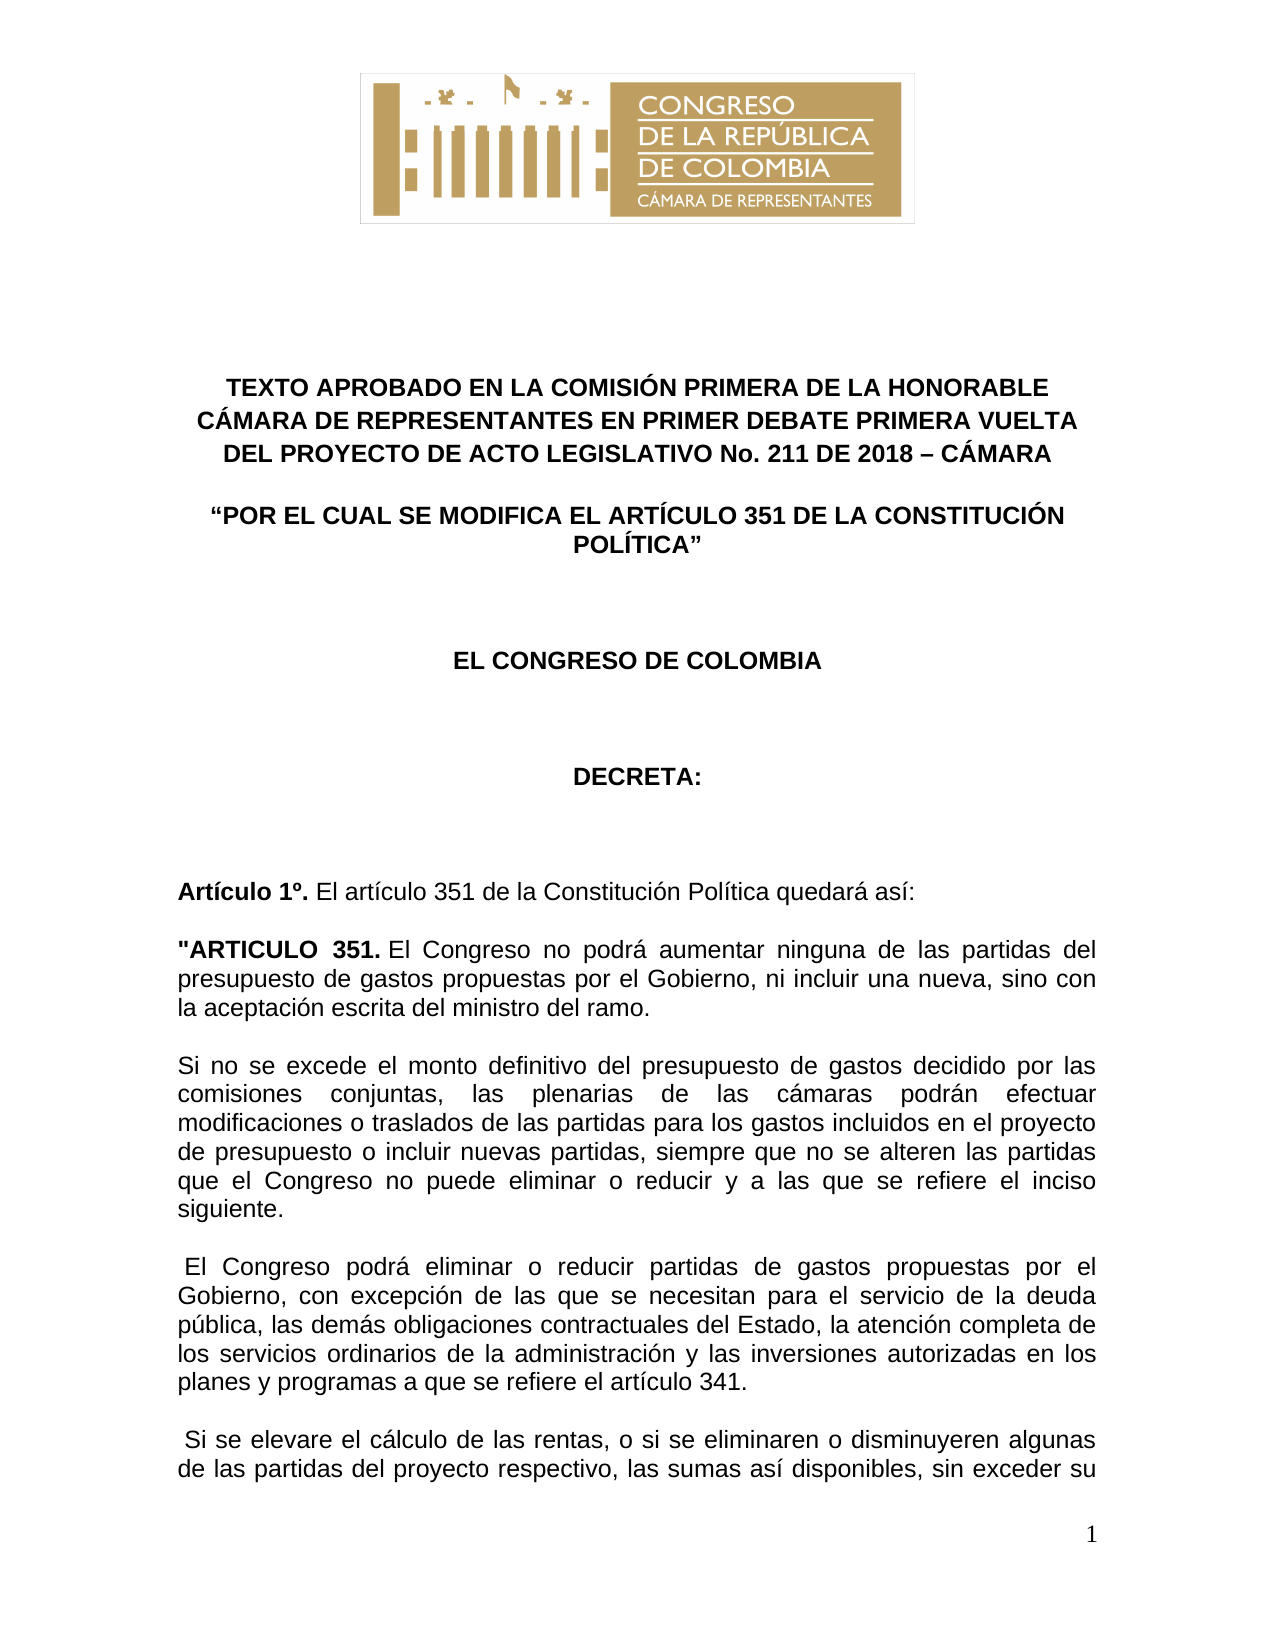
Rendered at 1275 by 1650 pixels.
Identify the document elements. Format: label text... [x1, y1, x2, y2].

picture [360, 73, 915, 224]
text DECRETA: [177, 762, 1098, 790]
text El Congreso podrá eliminar o reducir partidas de gastos propuestas por el Gobierno, con excepción de las que se necesitan para el servicio de la deuda pública, las demás obligaciones contractuales del Estado, la atención completa de los servicios ordinarios de la administración y las inversiones autorizadas en los planes y programas a que se refiere el artículo 341. [177, 1252, 1098, 1396]
text "ARTICULO 351. El Congreso no podrá aumentar ninguna de las partidas del presupuesto de gastos propuestas por el Gobierno, ni incluir una nueva, sino con la aceptación escrita del ministro del ramo. [177, 935, 1098, 1022]
text Artículo 1º. El artículo 351 de la Constitución Política quedará así: [177, 877, 1098, 906]
text TEXTO APROBADO EN LA COMISIÓN PRIMERA DE LA HONORABLE CÁMARA DE REPRESENTANTES EN PRIMER DEBATE PRIMERA VUELTA DEL PROYECTO DE ACTO LEGISLATIVO No. 211 DE 2018 – CÁMARA [177, 373, 1098, 468]
text Si no se excede el monto definitivo del presupuesto de gastos decidido por las comisiones conjuntas, las plenarias de las cámaras podrán efectuar modificaciones o traslados de las partidas para los gastos incluidos en el proyecto de presupuesto o incluir nuevas partidas, siempre que no se alteren las partidas que el Congreso no puede eliminar o reducir y a las que se refiere el inciso siguiente. [177, 1051, 1098, 1223]
text “POR EL CUAL SE MODIFICA EL ARTÍCULO 351 DE LA CONSTITUCIÓN POLÍTICA” [177, 501, 1098, 559]
text EL CONGRESO DE COLOMBIA [177, 646, 1098, 674]
